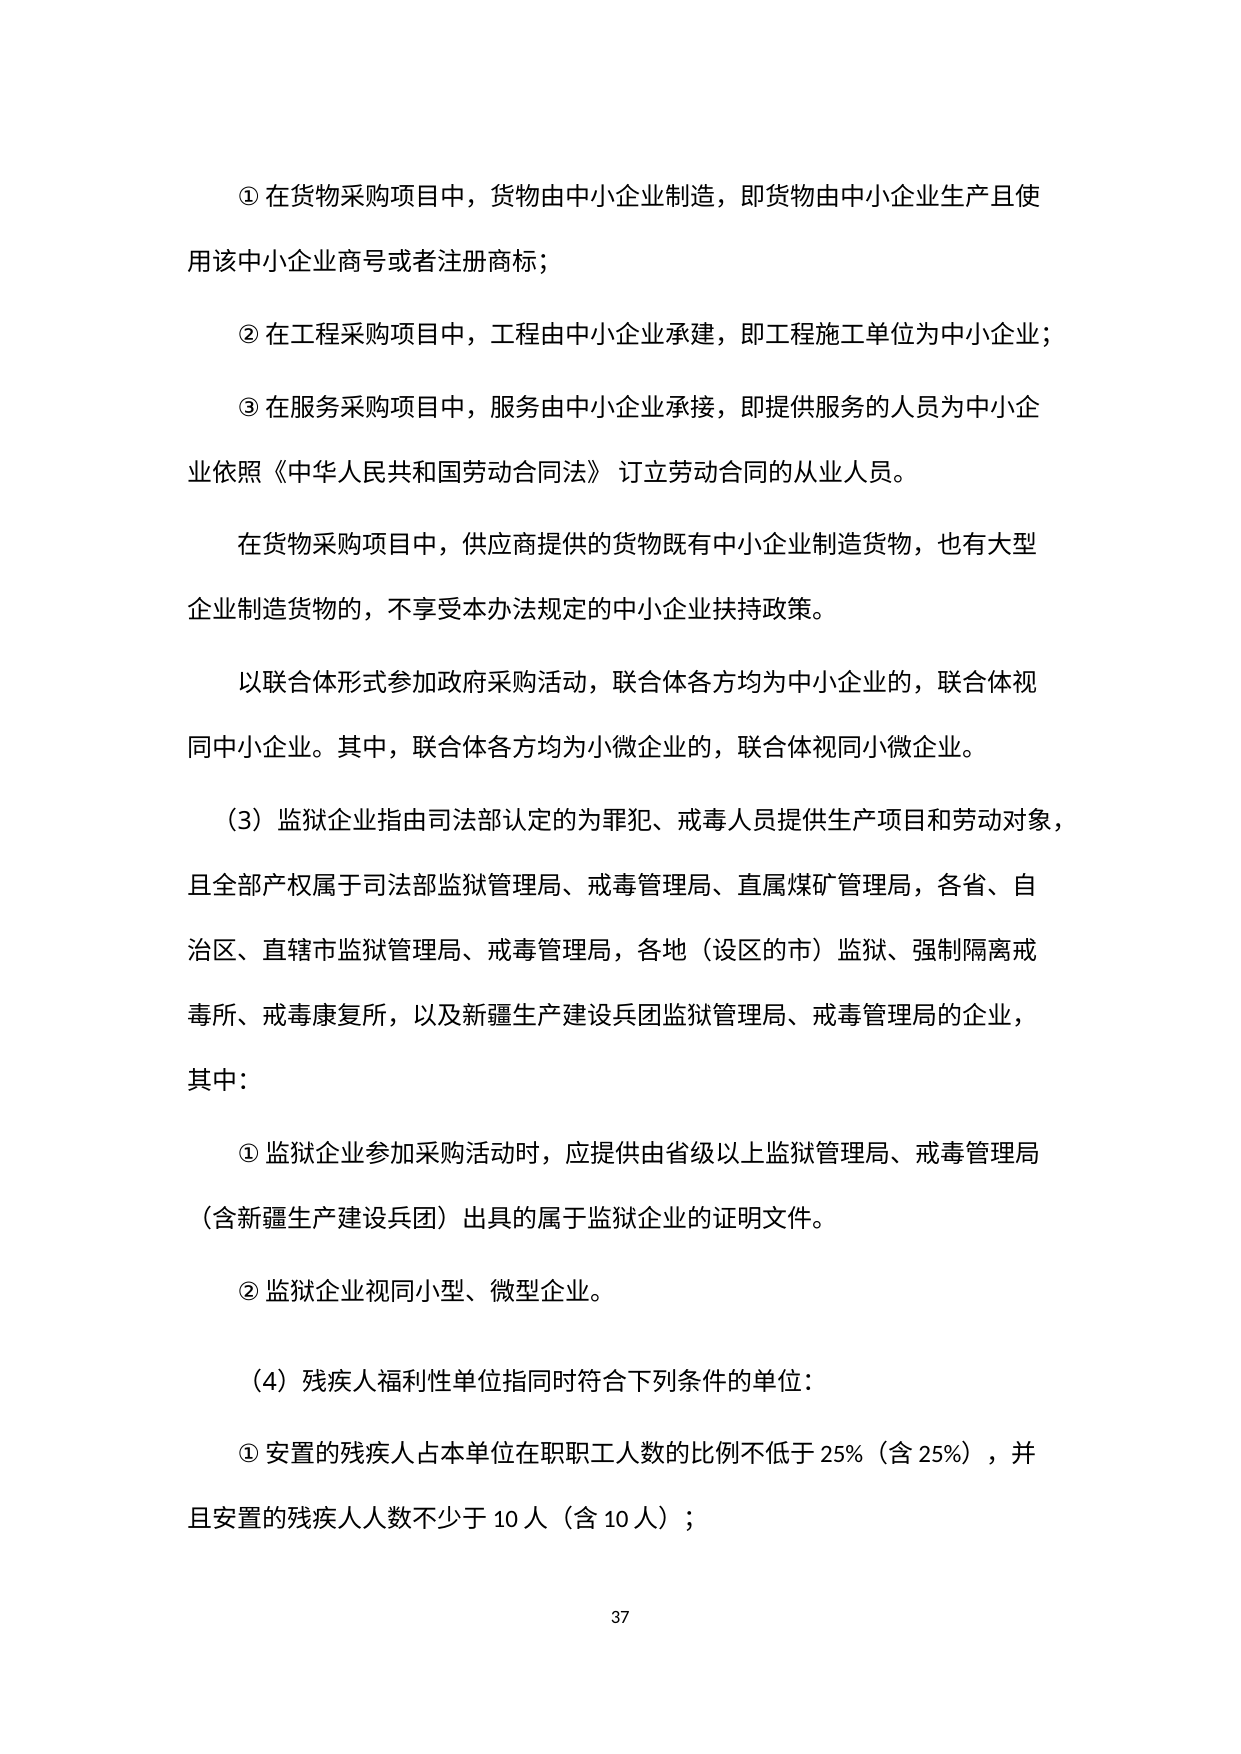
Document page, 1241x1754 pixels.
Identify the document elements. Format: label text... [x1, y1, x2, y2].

text 在货物采购项目中，供应商提供的货物既有中小企业制造货物，也有大型企业制造货物的，不享受本办法规定的中小企业扶持政策。 [187, 510, 1053, 640]
text ②监狱企业视同小型、微型企业。 [187, 1257, 1053, 1322]
text ①在货物采购项目中，货物由中小企业制造，即货物由中小企业生产且使用该中小企业商号或者注册商标； [187, 162, 1053, 292]
text （4）残疾人福利性单位指同时符合下列条件的单位： [187, 1347, 1053, 1412]
text 以联合体形式参加政府采购活动，联合体各方均为中小企业的，联合体视同中小企业。其中，联合体各方均为小微企业的，联合体视同小微企业。 [187, 648, 1053, 778]
text ①监狱企业参加采购活动时，应提供由省级以上监狱管理局、戒毒管理局（含新疆生产建设兵团）出具的属于监狱企业的证明文件。 [187, 1119, 1053, 1249]
text ①安置的残疾人占本单位在职职工人数的比例不低于25%（含25%），并且安置的残疾人人数不少于10人（含10人）； [187, 1419, 1053, 1549]
text （3）监狱企业指由司法部认定的为罪犯、戒毒人员提供生产项目和劳动对象，且全部产权属于司法部监狱管理局、戒毒管理局、直属煤矿管理局，各省、自治区、直辖市监狱管理局、戒毒管理局，各地（设区的市）监狱、强制隔离戒毒所、戒毒康复所，以及新疆生产建设兵团监狱管理局、戒毒管理局的企业，其中： [187, 786, 1053, 1111]
text ③在服务采购项目中，服务由中小企业承接，即提供服务的人员为中小企业依照《中华人民共和国劳动合同法》 订立劳动合同的从业人员。 [187, 373, 1053, 503]
text ②在工程采购项目中，工程由中小企业承建，即工程施工单位为中小企业； [187, 300, 1053, 365]
